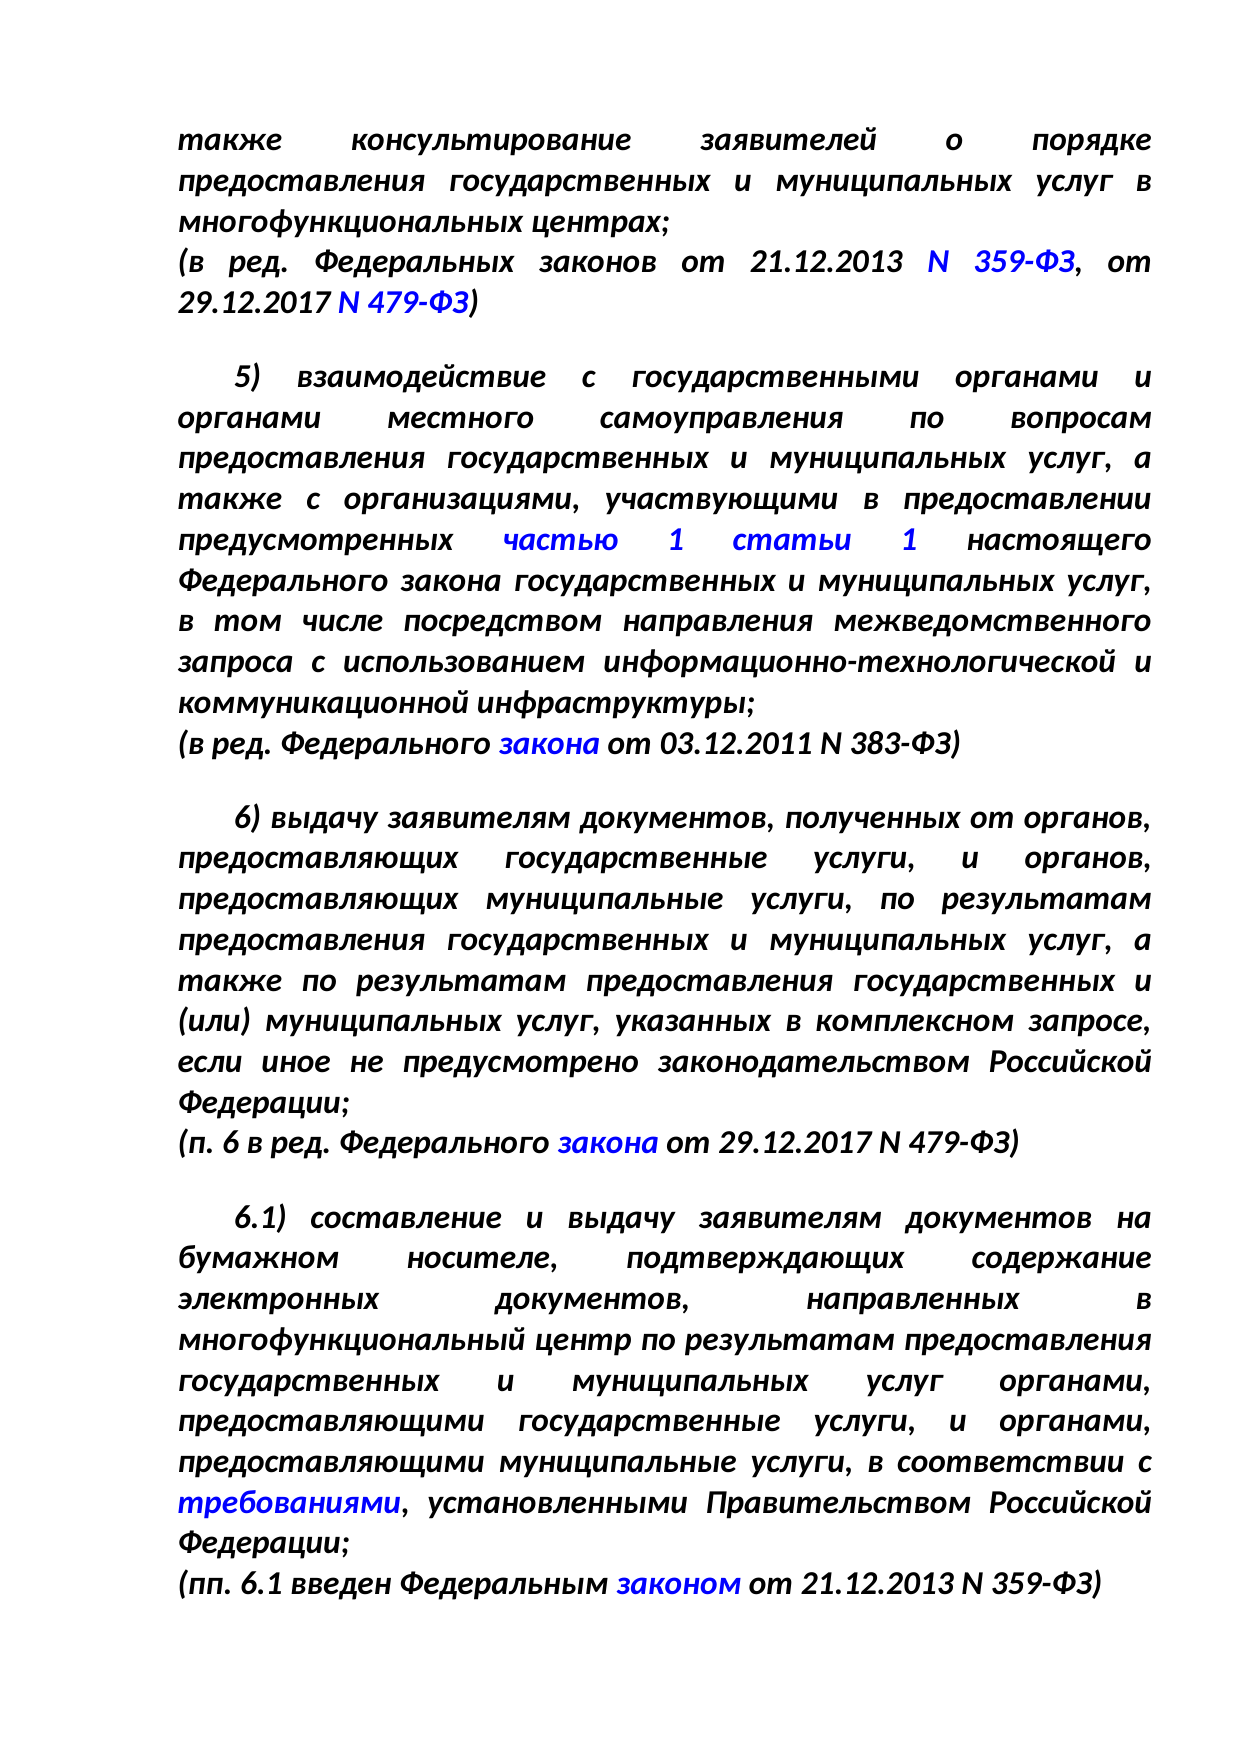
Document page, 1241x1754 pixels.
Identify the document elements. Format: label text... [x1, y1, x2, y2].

text (в ред. Федеральных законов от 21.12.2013 N 359-ФЗ, от 29.12.2017 N 479-ФЗ) [177, 240, 1152, 322]
text (пп. 6.1 введен Федеральным законом от 21.12.2013 N 359-ФЗ) [177, 1562, 1152, 1603]
text 6) выдачу заявителям документов, полученных от органов, предоставляющих государственные услуги, и органов, предоставляющих муниципальные услуги, по результатам предоставления государственных и муниципальных услуг, а также по результатам предоставления государственных и (или) муниципальных услуг, указанных в комплексном запросе, если иное не предусмотрено законодательством Российской Федерации; [177, 796, 1152, 1122]
text (п. 6 в ред. Федерального закона от 29.12.2017 N 479-ФЗ) [177, 1122, 1152, 1162]
text 5) взаимодействие с государственными органами и органами местного самоуправления по вопросам предоставления государственных и муниципальных услуг, а также с организациями, участвующими в предоставлении предусмотренных частью 1 статьи 1 настоящего Федерального закона государственных и муниципальных услуг, в том числе посредством направления межведомственного запроса с использованием информационно-технологической и коммуникационной инфраструктуры; [177, 355, 1152, 722]
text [177, 118, 1152, 240]
text 6.1) составление и выдачу заявителям документов на бумажном носителе, подтверждающих содержание электронных документов, направленных в многофункциональный центр по результатам предоставления государственных и муниципальных услуг органами, предоставляющими государственные услуги, и органами, предоставляющими муниципальные услуги, в соответствии с требованиями, установленными Правительством Российской Федерации; [177, 1196, 1152, 1562]
text (в ред. Федерального закона от 03.12.2011 N 383-ФЗ) [177, 722, 1152, 762]
